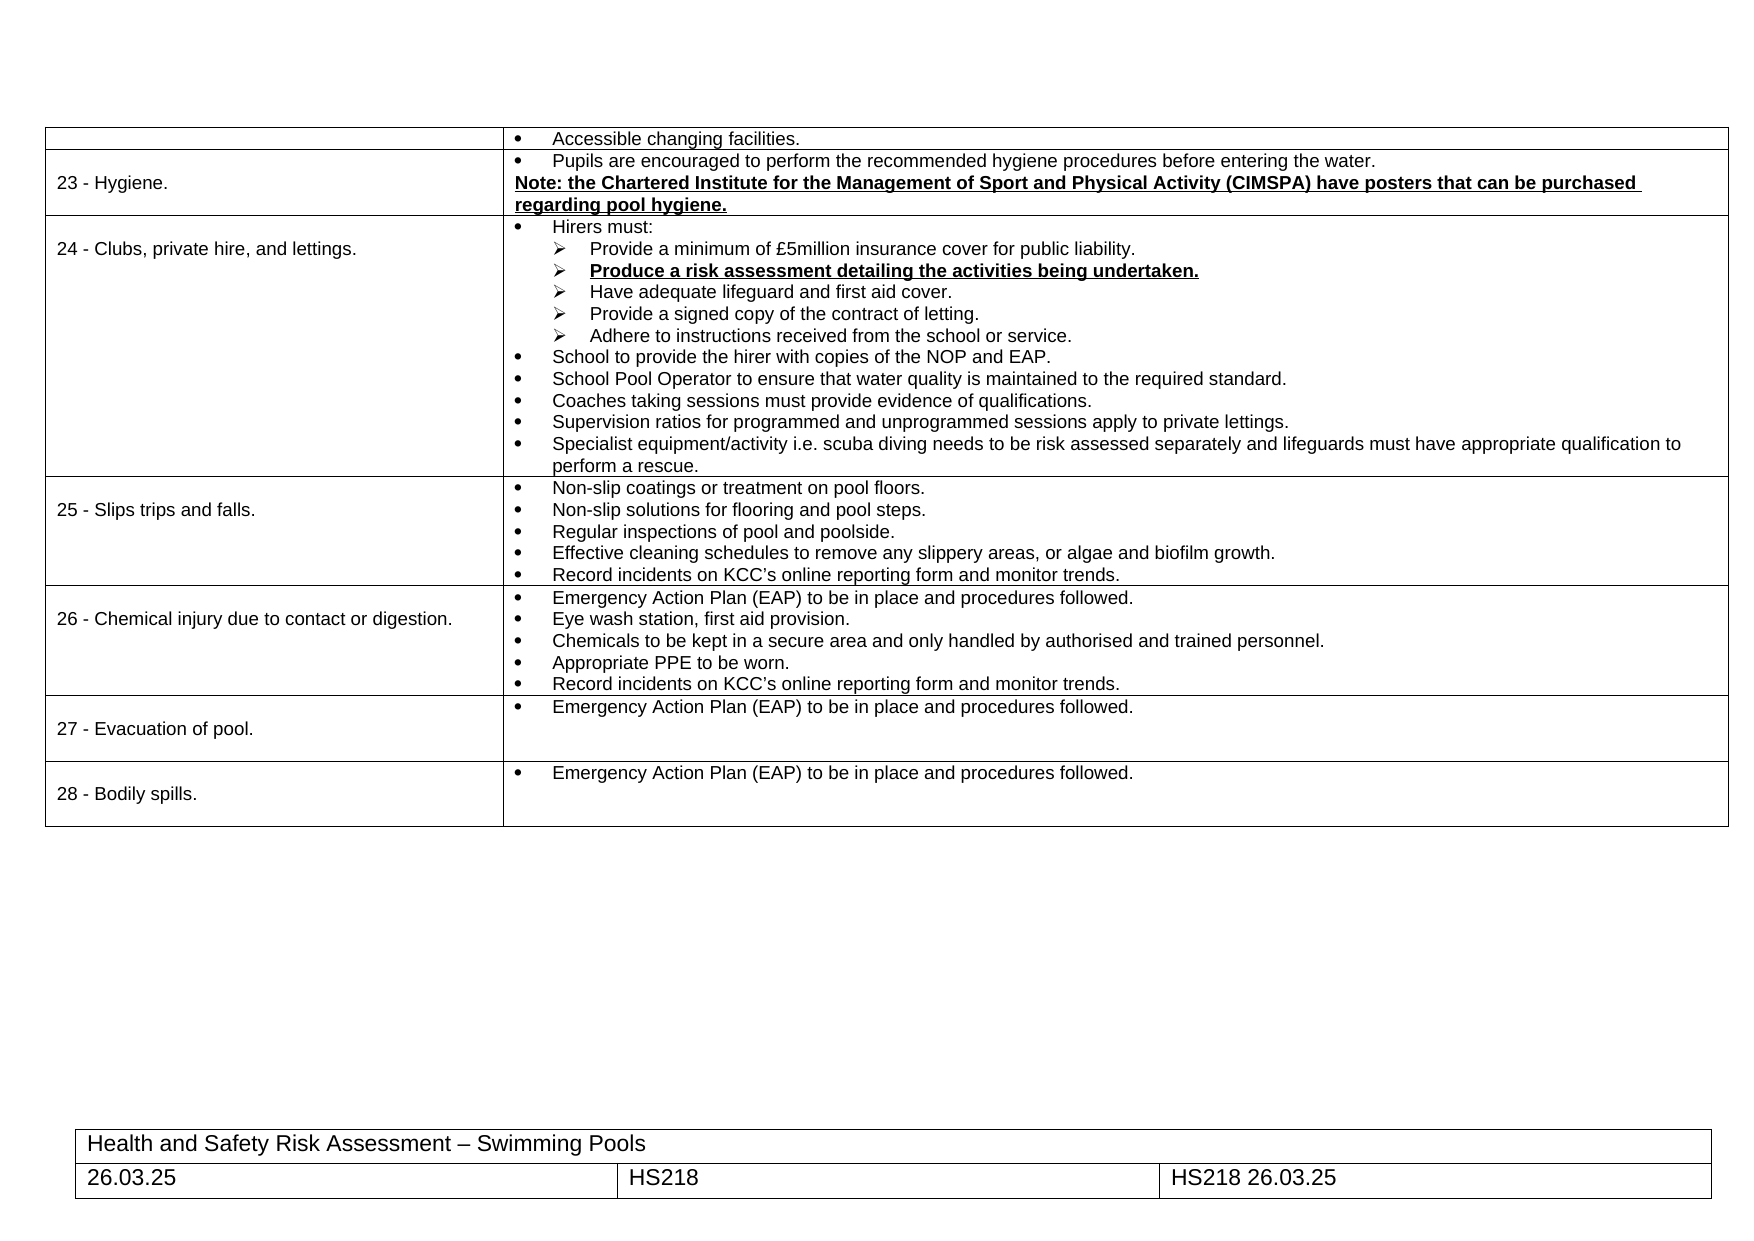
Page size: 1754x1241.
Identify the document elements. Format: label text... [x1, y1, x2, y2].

table_cell 27 - Evacuation of pool. [46, 696, 503, 761]
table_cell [504, 128, 1728, 149]
table_cell Emergency Action Plan (EAP) to be in place and procedures followed. Eye wash station, first aid provision. Chemicals to be kept in a secure area and only handled by authorised and trained personnel. Appropriate PPE to be worn. Record incidents on KCC’s online reporting form and monitor trends. [504, 586, 1728, 695]
table_cell 25 - Slips trips and falls. [46, 477, 503, 585]
table_cell 24 - Clubs, private hire, and lettings. [46, 216, 503, 476]
table_cell Emergency Action Plan (EAP) to be in place and procedures followed. [504, 696, 1728, 761]
table_cell Hirers must: Provide a minimum of £5million insurance cover for public liability. Produce a risk assessment detailing the activities being undertaken. Have adequate lifeguard and first aid cover. Provide a signed copy of the contract of letting. Adhere to instructions received from the school or service. School to provide the hirer with copies of the NOP and EAP. School Pool Operator to ensure that water quality is maintained to the required standard. Coaches taking sessions must provide evidence of qualifications. Supervision ratios for programmed and unprogrammed sessions apply to private lettings. Specialist equipment/activity i.e. scuba diving needs to be risk assessed separately and lifeguards must have appropriate qualification to perform a rescue. [504, 216, 1728, 476]
table_cell Non-slip coatings or treatment on pool floors. Non-slip solutions for flooring and pool steps. Regular inspections of pool and poolside. Effective cleaning schedules to remove any slippery areas, or algae and biofilm growth. Record incidents on KCC’s online reporting form and monitor trends. [504, 477, 1728, 585]
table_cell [46, 128, 503, 149]
table_cell 26 - Chemical injury due to contact or digestion. [46, 586, 503, 695]
table_cell 28 - Bodily spills. [46, 762, 503, 826]
table_cell 23 - Hygiene. [46, 150, 503, 215]
table_cell Emergency Action Plan (EAP) to be in place and procedures followed. [504, 762, 1728, 826]
table_cell Pupils are encouraged to perform the recommended hygiene procedures before entering the water. Note: the Chartered Institute for the Management of Sport and Physical Activity (CIMSPA) have posters that can be purchased regarding pool hygiene. [504, 150, 1728, 215]
